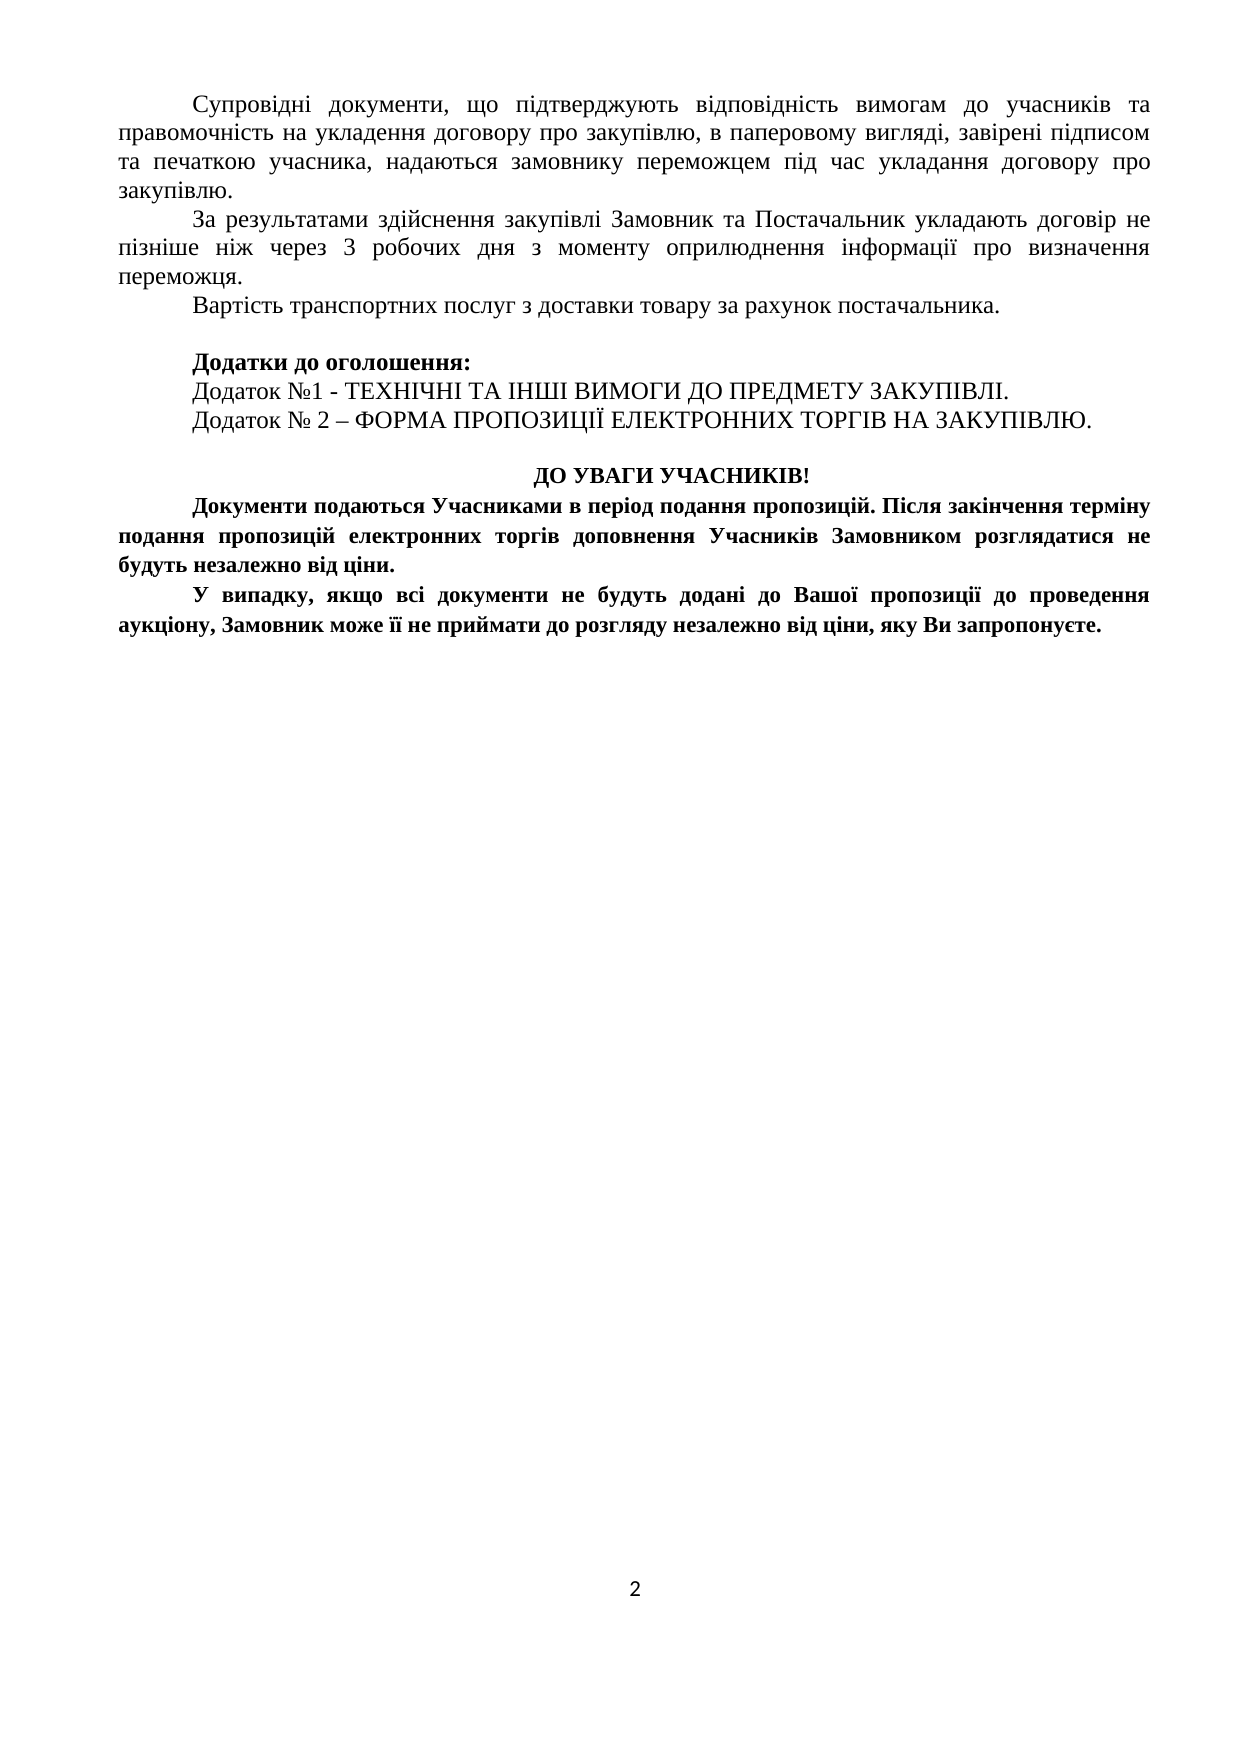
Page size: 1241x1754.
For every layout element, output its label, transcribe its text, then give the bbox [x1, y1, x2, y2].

text Додаток №1 - ТЕХНІЧНІ ТА ІНШІ ВИМОГИ ДО ПРЕДМЕТУ ЗАКУПІВЛІ. [118, 376, 1152, 405]
text Додаток № 2 – ФОРМА ПРОПОЗИЦІЇ ЕЛЕКТРОННИХ ТОРГІВ НА ЗАКУПІВЛЮ. [118, 405, 1152, 434]
text Супровідні документи, що підтверджують відповідність вимогам до учасників та правомочність на укладення договору про закупівлю, в паперовому вигляді, завірені підписом та печаткою учасника, надаються замовнику переможцем під час укладання договору про закупівлю. [118, 89, 1152, 204]
text Документи подаються Учасниками в період подання пропозицій. Після закінчення терміну подання пропозицій електронних торгів доповнення Учасників Замовником розглядатися не будуть незалежно від ціни. [118, 492, 1152, 578]
text Додатки до оголошення: [118, 347, 1152, 376]
text У випадку, якщо всі документи не будуть додані до Вашої пропозиції до проведення аукціону, Замовник може її не приймати до розгляду незалежно від ціни, яку Ви запропонуєте. [118, 581, 1152, 637]
text Вартість транспортних послуг з доставки товару за рахунок постачальника. [118, 290, 1152, 319]
text ДО УВАГИ УЧАСНИКІВ! [118, 462, 1152, 489]
text За результатами здійснення закупівлі Замовник та Постачальник укладають договір не пізніше ніж через 3 робочих дня з моменту оприлюднення інформації про визначення переможця. [118, 204, 1152, 290]
